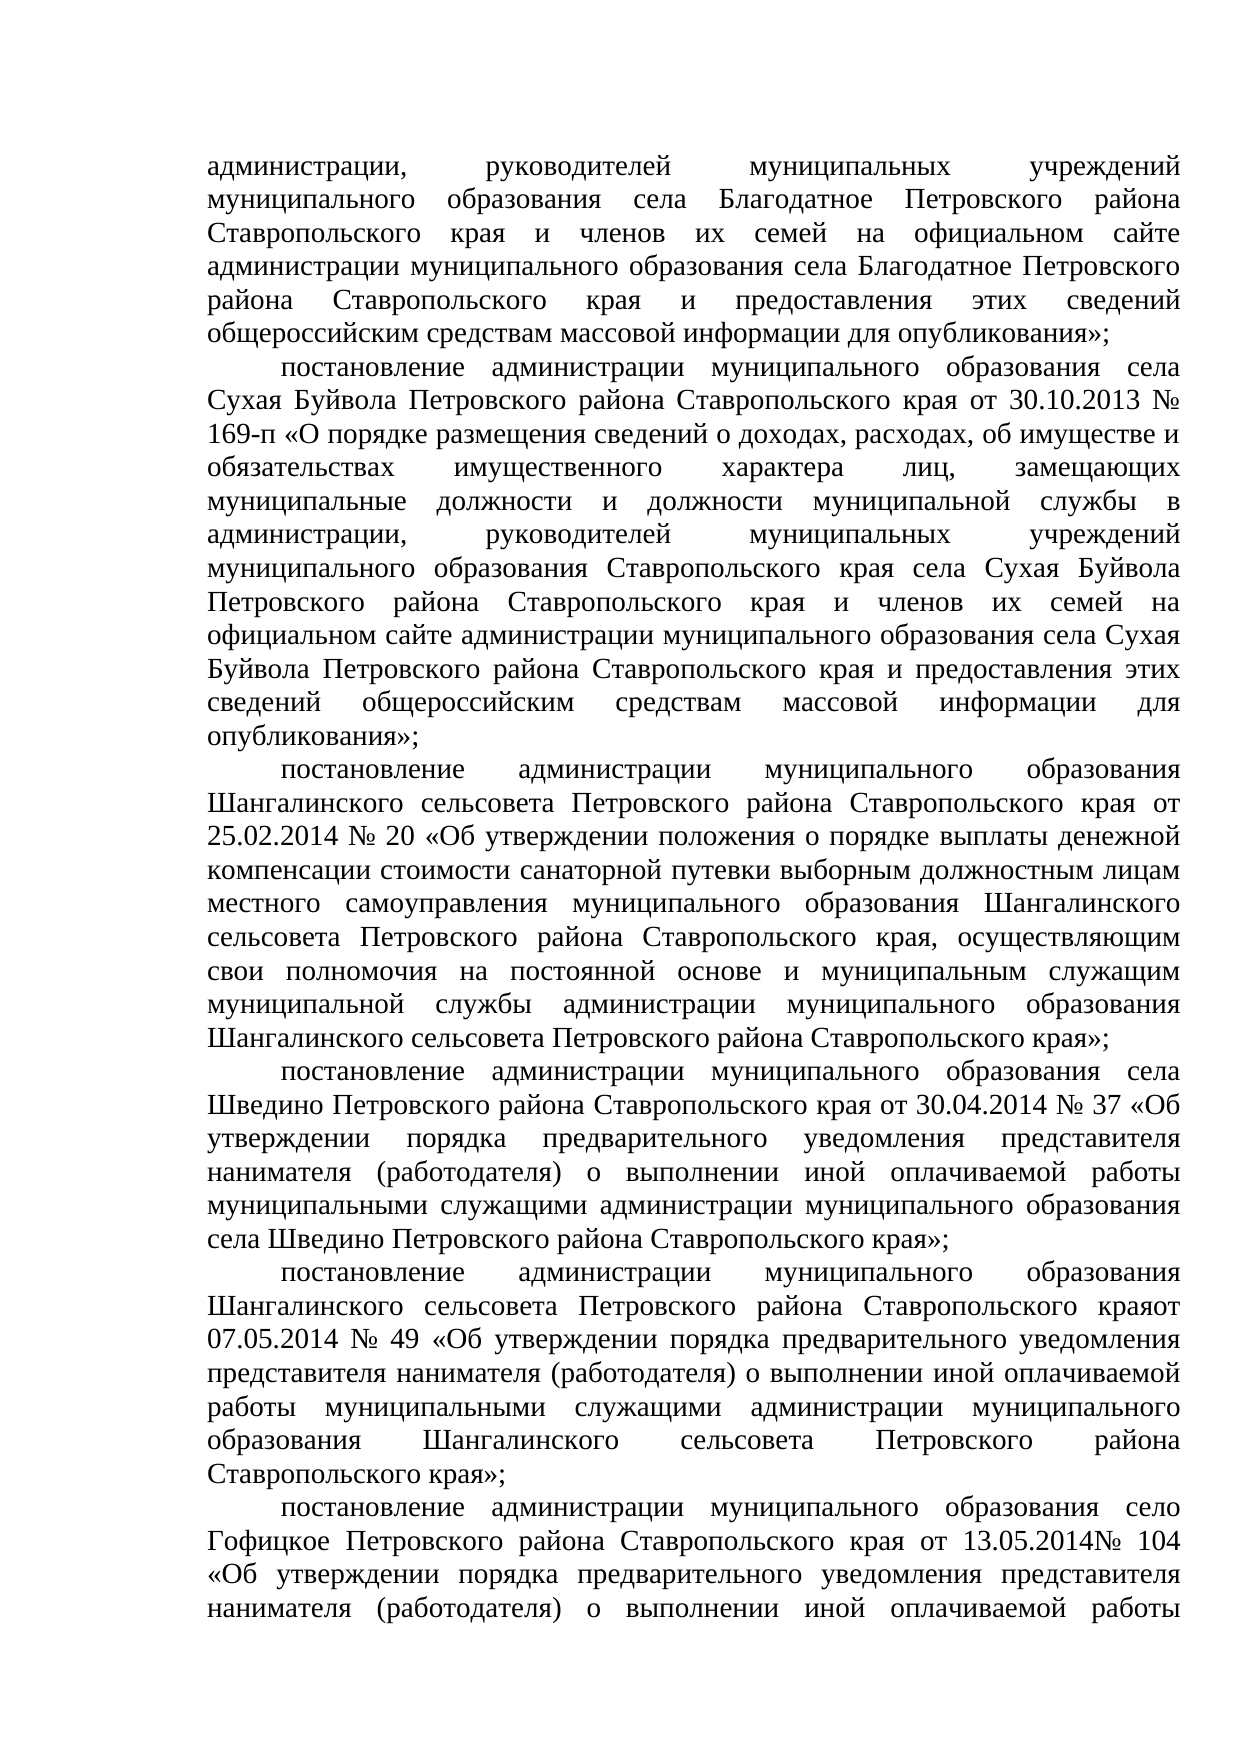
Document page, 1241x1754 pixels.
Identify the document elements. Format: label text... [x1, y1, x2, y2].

text постановление администрации муниципального образования Шангалинского сельсовета Петровского района Ставропольского краяот 07.05.2014 № 49 «Об утверждении порядка предварительного уведомления представителя нанимателя (работодателя) о выполнении иной оплачиваемой работы муниципальными служащими администрации муниципального образования Шангалинского сельсовета Петровского района Ставропольского края»; [207, 1254, 1181, 1489]
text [207, 1489, 1181, 1623]
text постановление администрации муниципального образования Шангалинского сельсовета Петровского района Ставропольского края от 25.02.2014 № 20 «Об утверждении положения о порядке выплаты денежной компенсации стоимости санаторной путевки выборным должностным лицам местного самоуправления муниципального образования Шангалинского сельсовета Петровского района Ставропольского края, осуществляющим свои полномочия на постоянной основе и муниципальным служащим муниципальной службы администрации муниципального образования Шангалинского сельсовета Петровского района Ставропольского края»; [207, 751, 1181, 1053]
text постановление администрации муниципального образования села Сухая Буйвола Петровского района Ставропольского края от 30.10.2013 № 169-п «О порядке размещения сведений о доходах, расходах, об имуществе и обязательствах имущественного характера лиц, замещающих муниципальные должности и должности муниципальной службы в администрации, руководителей муниципальных учреждений муниципального образования Ставропольского края села Сухая Буйвола Петровского района Ставропольского края и членов их семей на официальном сайте администрации муниципального образования села Сухая Буйвола Петровского района Ставропольского края и предоставления этих сведений общероссийским средствам массовой информации для опубликования»; [207, 349, 1181, 751]
text постановление администрации муниципального образования села Шведино Петровского района Ставропольского края от 30.04.2014 № 37 «Об утверждении порядка предварительного уведомления представителя нанимателя (работодателя) о выполнении иной оплачиваемой работы муниципальными служащими администрации муниципального образования села Шведино Петровского района Ставропольского края»; [207, 1053, 1181, 1254]
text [207, 148, 1181, 349]
